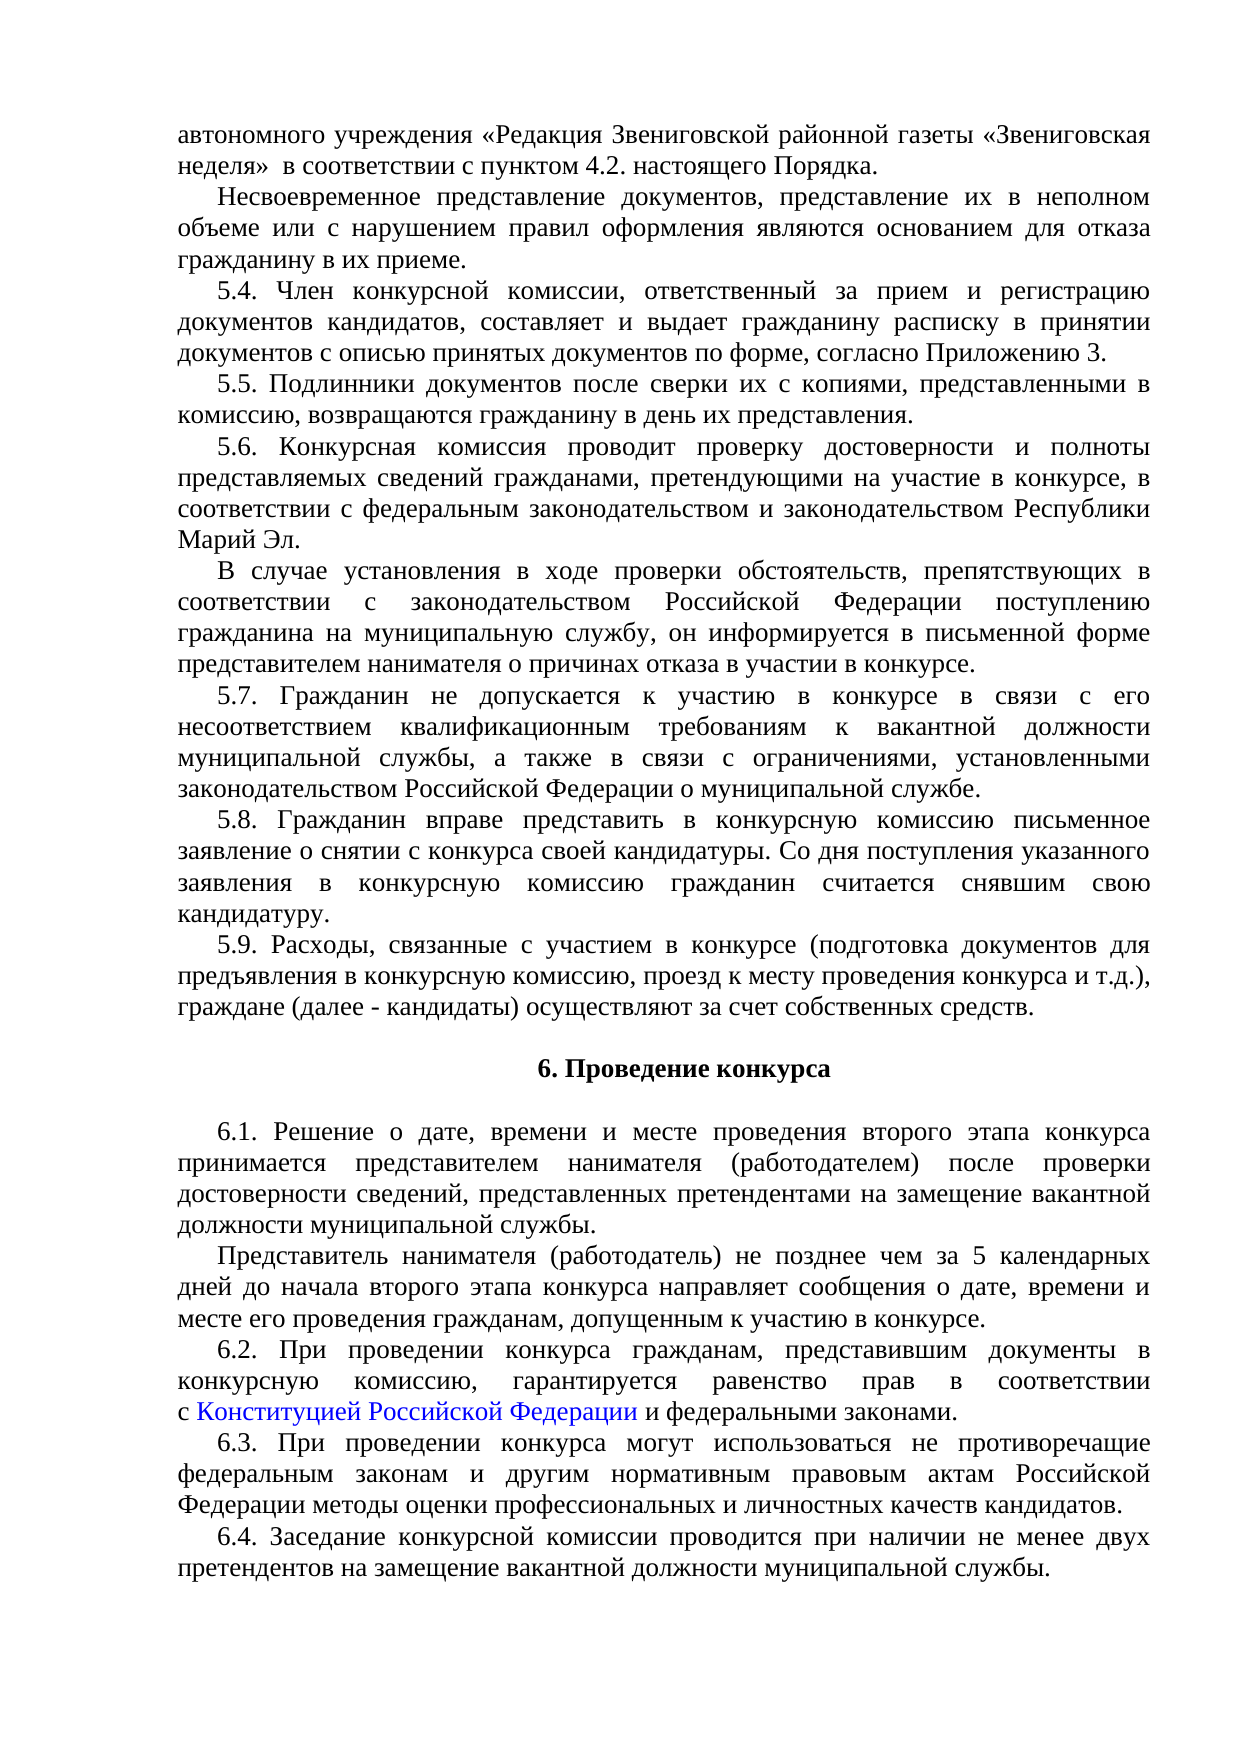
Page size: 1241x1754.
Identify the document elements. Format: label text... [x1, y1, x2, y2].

text 6.1. Решение о дате, времени и месте проведения второго этапа конкурса принимается представителем нанимателя (работодателем) после проверки достоверности сведений, представленных претендентами на замещение вакантной должности муниципальной службы. [177, 1115, 1152, 1239]
text 5.8. Гражданин вправе представить в конкурсную комиссию письменное заявление о снятии с конкурса своей кандидатуры. Со дня поступления указанного заявления в конкурсную комиссию гражданин считается снявшим свою кандидатуру. [177, 803, 1152, 928]
text 6.3. При проведении конкурса могут использоваться не противоречащие федеральным законам и другим нормативным правовым актам Российской Федерации методы оценки профессиональных и личностных качеств кандидатов. [177, 1426, 1152, 1520]
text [177, 118, 1152, 180]
text 5.7. Гражданин не допускается к участию в конкурсе в связи с его несоответствием квалификационным требованиям к вакантной должности муниципальной службы, а также в связи с ограничениями, установленными законодательством Российской Федерации о муниципальной службе. [177, 679, 1152, 803]
text В случае установления в ходе проверки обстоятельств, препятствующих в соответствии с законодательством Российской Федерации поступлению гражданина на муниципальную службу, он информируется в письменной форме представителем нанимателя о причинах отказа в участии в конкурсе. [177, 554, 1152, 679]
text 5.5. Подлинники документов после сверки их с копиями, представленными в комиссию, возвращаются гражданину в день их представления. [177, 367, 1152, 429]
text 6.4. Заседание конкурсной комиссии проводится при наличии не менее двух претендентов на замещение вакантной должности муниципальной службы. [177, 1520, 1152, 1582]
text Представитель нанимателя (работодатель) не позднее чем за 5 календарных дней до начала второго этапа конкурса направляет сообщения о дате, времени и месте его проведения гражданам, допущенным к участию в конкурсе. [177, 1239, 1152, 1333]
text 5.9. Расходы, связанные с участием в конкурсе (подготовка документов для предъявления в конкурсную комиссию, проезд к месту проведения конкурса и т.д.), граждане (далее - кандидаты) осуществляют за счет собственных средств. [177, 928, 1152, 1021]
text 5.6. Конкурсная комиссия проводит проверку достоверности и полноты представляемых сведений гражданами, претендующими на участие в конкурсе, в соответствии с федеральным законодательством и законодательством Республики Марий Эл. [177, 429, 1152, 554]
text 6. Проведение конкурса [177, 1052, 1152, 1084]
text 6.2. При проведении конкурса гражданам, представившим документы в конкурсную комиссию, гарантируется равенство прав в соответствии с Конституцией Российской Федерации и федеральными законами. [177, 1333, 1152, 1426]
text 5.4. Член конкурсной комиссии, ответственный за прием и регистрацию документов кандидатов, составляет и выдает гражданину расписку в принятии документов с описью принятых документов по форме, согласно Приложению 3. [177, 274, 1152, 367]
text Несвоевременное представление документов, представление их в неполном объеме или с нарушением правил оформления являются основанием для отказа гражданину в их приеме. [177, 180, 1152, 274]
